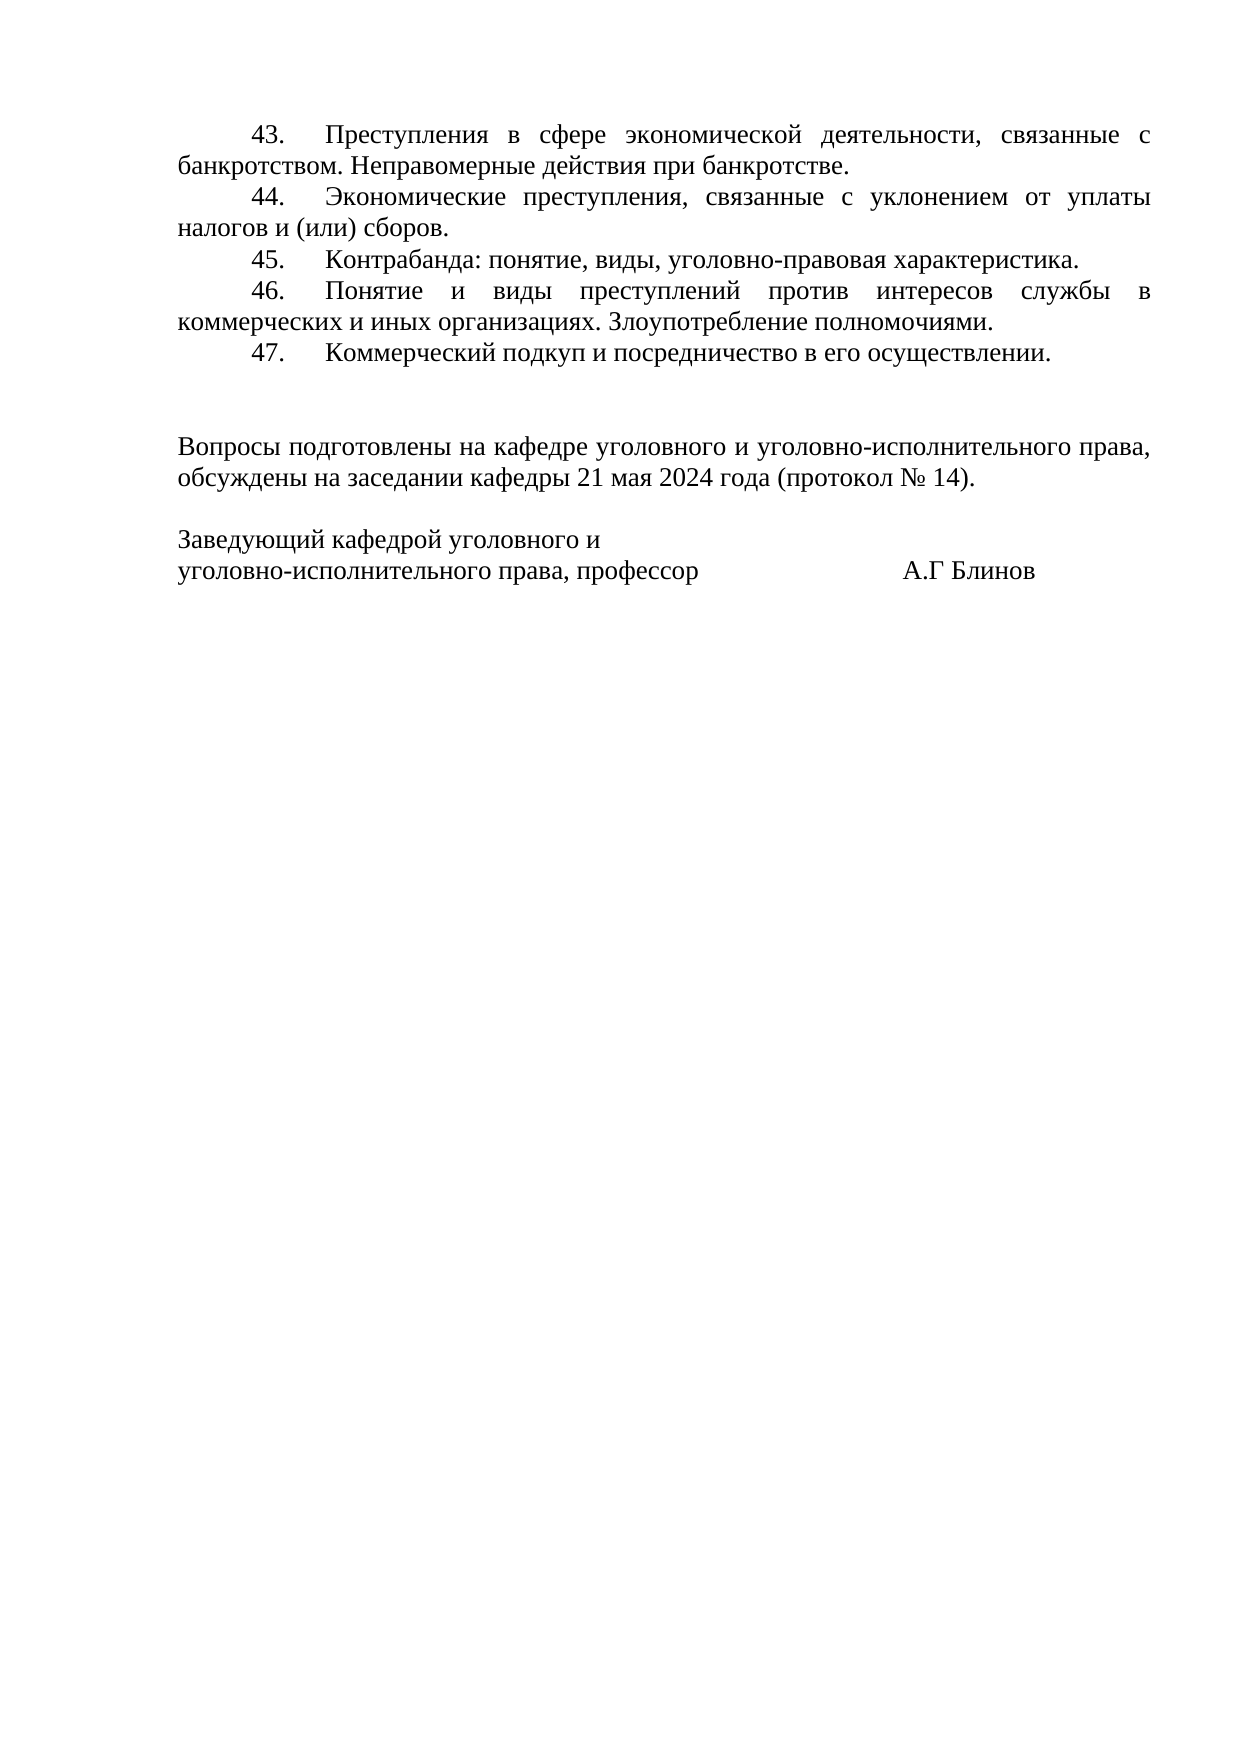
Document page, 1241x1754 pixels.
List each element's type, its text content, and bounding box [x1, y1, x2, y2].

list Экономические преступления, связанные с уклонением от уплаты налогов и (или) сборов. [177, 180, 1152, 243]
list Коммерческий подкуп и посредничество в его осуществлении. [177, 336, 1152, 367]
list Контрабанда: понятие, виды, уголовно-правовая характеристика. [177, 243, 1152, 274]
list Понятие и виды преступлений против интересов службы в коммерческих и иных организациях. Злоупотребление полномочиями. [177, 274, 1152, 336]
text Вопросы подготовлены на кафедре уголовного и уголовно-исполнительного права, обсуждены на заседании кафедры 21 мая 2024 года (протокол № 14). [177, 429, 1152, 492]
text Заведующий кафедрой уголовного и [177, 523, 1152, 554]
text уголовно-исполнительного права, профессор А.Г Блинов [177, 554, 1152, 585]
list Преступления в сфере экономической деятельности, связанные с банкротством. Неправомерные действия при банкротстве. [177, 118, 1152, 180]
